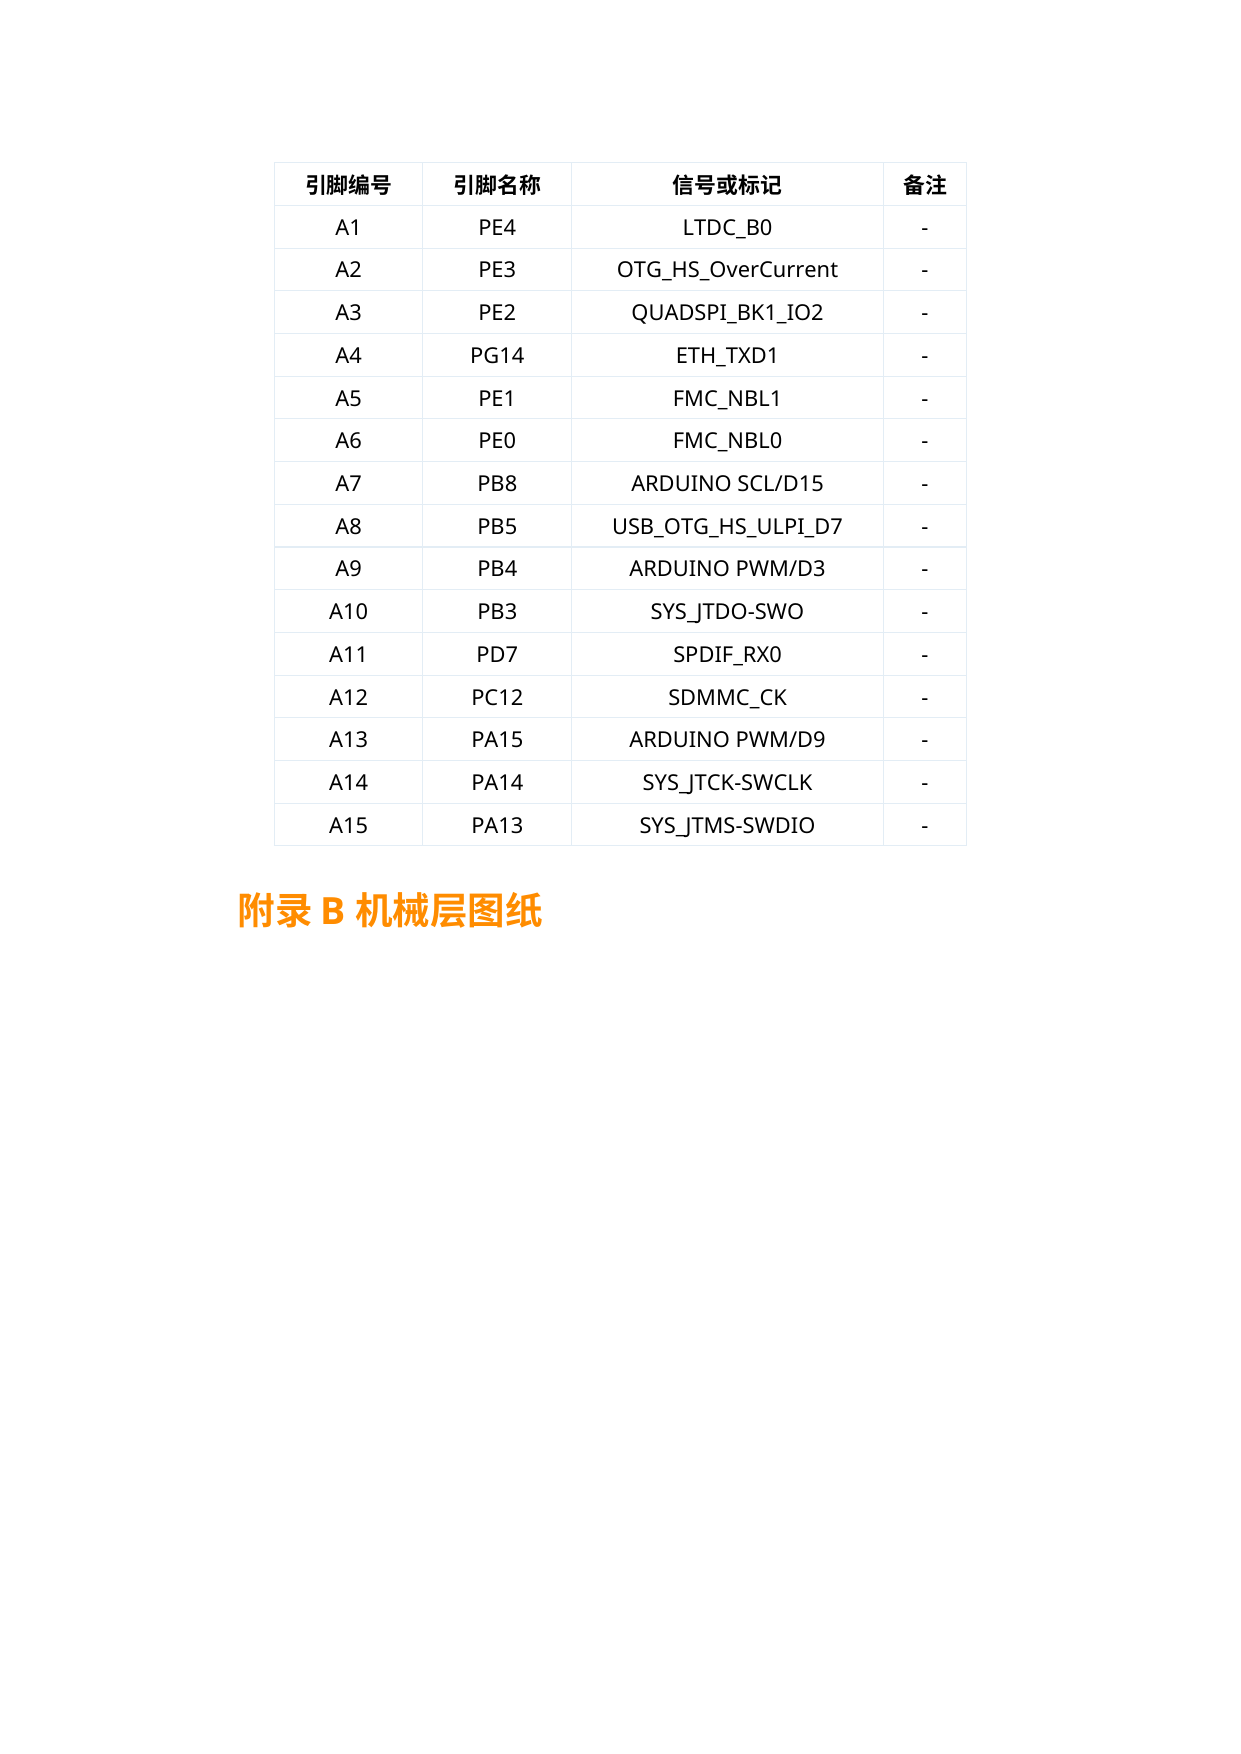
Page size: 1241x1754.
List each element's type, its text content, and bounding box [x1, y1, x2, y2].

table_cell PA14 [423, 761, 571, 803]
table_cell - [884, 249, 966, 290]
table_cell - [884, 804, 966, 845]
table_cell A15 [275, 804, 422, 845]
table_cell SYS_JTCK-SWCLK [572, 761, 883, 803]
table_cell - [884, 718, 966, 760]
table_header 备注 [884, 163, 966, 205]
table_cell A12 [275, 676, 422, 717]
table_cell PB8 [423, 462, 571, 504]
table_cell A7 [275, 462, 422, 504]
table_cell SPDIF_RX0 [572, 633, 883, 674]
table_cell PE1 [423, 377, 571, 418]
table_cell PC12 [423, 676, 571, 717]
table_cell A2 [275, 249, 422, 290]
table_cell PE2 [423, 291, 571, 333]
table_cell - [884, 334, 966, 376]
table_cell - [884, 377, 966, 418]
table_cell QUADSPI_BK1_IO2 [572, 291, 883, 333]
table_cell - [884, 291, 966, 333]
table_cell A5 [275, 377, 422, 418]
table_cell A14 [275, 761, 422, 803]
table_cell - [884, 206, 966, 247]
table_cell PE4 [423, 206, 571, 247]
table_header 信号或标记 [572, 163, 883, 205]
table_cell PG14 [423, 334, 571, 376]
table_cell - [884, 548, 966, 589]
table_cell A9 [275, 548, 422, 589]
table_cell - [884, 761, 966, 803]
table_cell ARDUINO SCL/D15 [572, 462, 883, 504]
table_cell - [884, 419, 966, 461]
table_header 引脚编号 [275, 163, 422, 205]
table_cell OTG_HS_OverCurrent [572, 249, 883, 290]
table_cell A13 [275, 718, 422, 760]
table_cell A8 [275, 505, 422, 546]
table_cell - [884, 633, 966, 674]
table_cell PA13 [423, 804, 571, 845]
table_cell - [884, 676, 966, 717]
table_cell ARDUINO PWM/D9 [572, 718, 883, 760]
table_cell LTDC_B0 [572, 206, 883, 247]
table_cell ETH_TXD1 [572, 334, 883, 376]
table_cell ARDUINO PWM/D3 [572, 548, 883, 589]
table_cell PA15 [423, 718, 571, 760]
table_cell - [884, 462, 966, 504]
table_cell A10 [275, 590, 422, 632]
table_cell A4 [275, 334, 422, 376]
table_cell USB_OTG_HS_ULPI_D7 [572, 505, 883, 546]
table_cell PD7 [423, 633, 571, 674]
table_cell PB4 [423, 548, 571, 589]
table_cell A6 [275, 419, 422, 461]
table_cell - [884, 505, 966, 546]
table_cell PE0 [423, 419, 571, 461]
table_cell A3 [275, 291, 422, 333]
table_cell FMC_NBL0 [572, 419, 883, 461]
table_cell - [884, 590, 966, 632]
table_cell SDMMC_CK [572, 676, 883, 717]
text 附录B 机械层图纸 [187, 876, 1053, 941]
table_cell SYS_JTDO-SWO [572, 590, 883, 632]
table_header 引脚名称 [423, 163, 571, 205]
table_cell PB5 [423, 505, 571, 546]
table_cell A1 [275, 206, 422, 247]
table_cell A11 [275, 633, 422, 674]
table_cell SYS_JTMS-SWDIO [572, 804, 883, 845]
table_cell PE3 [423, 249, 571, 290]
table_cell PB3 [423, 590, 571, 632]
table_cell FMC_NBL1 [572, 377, 883, 418]
